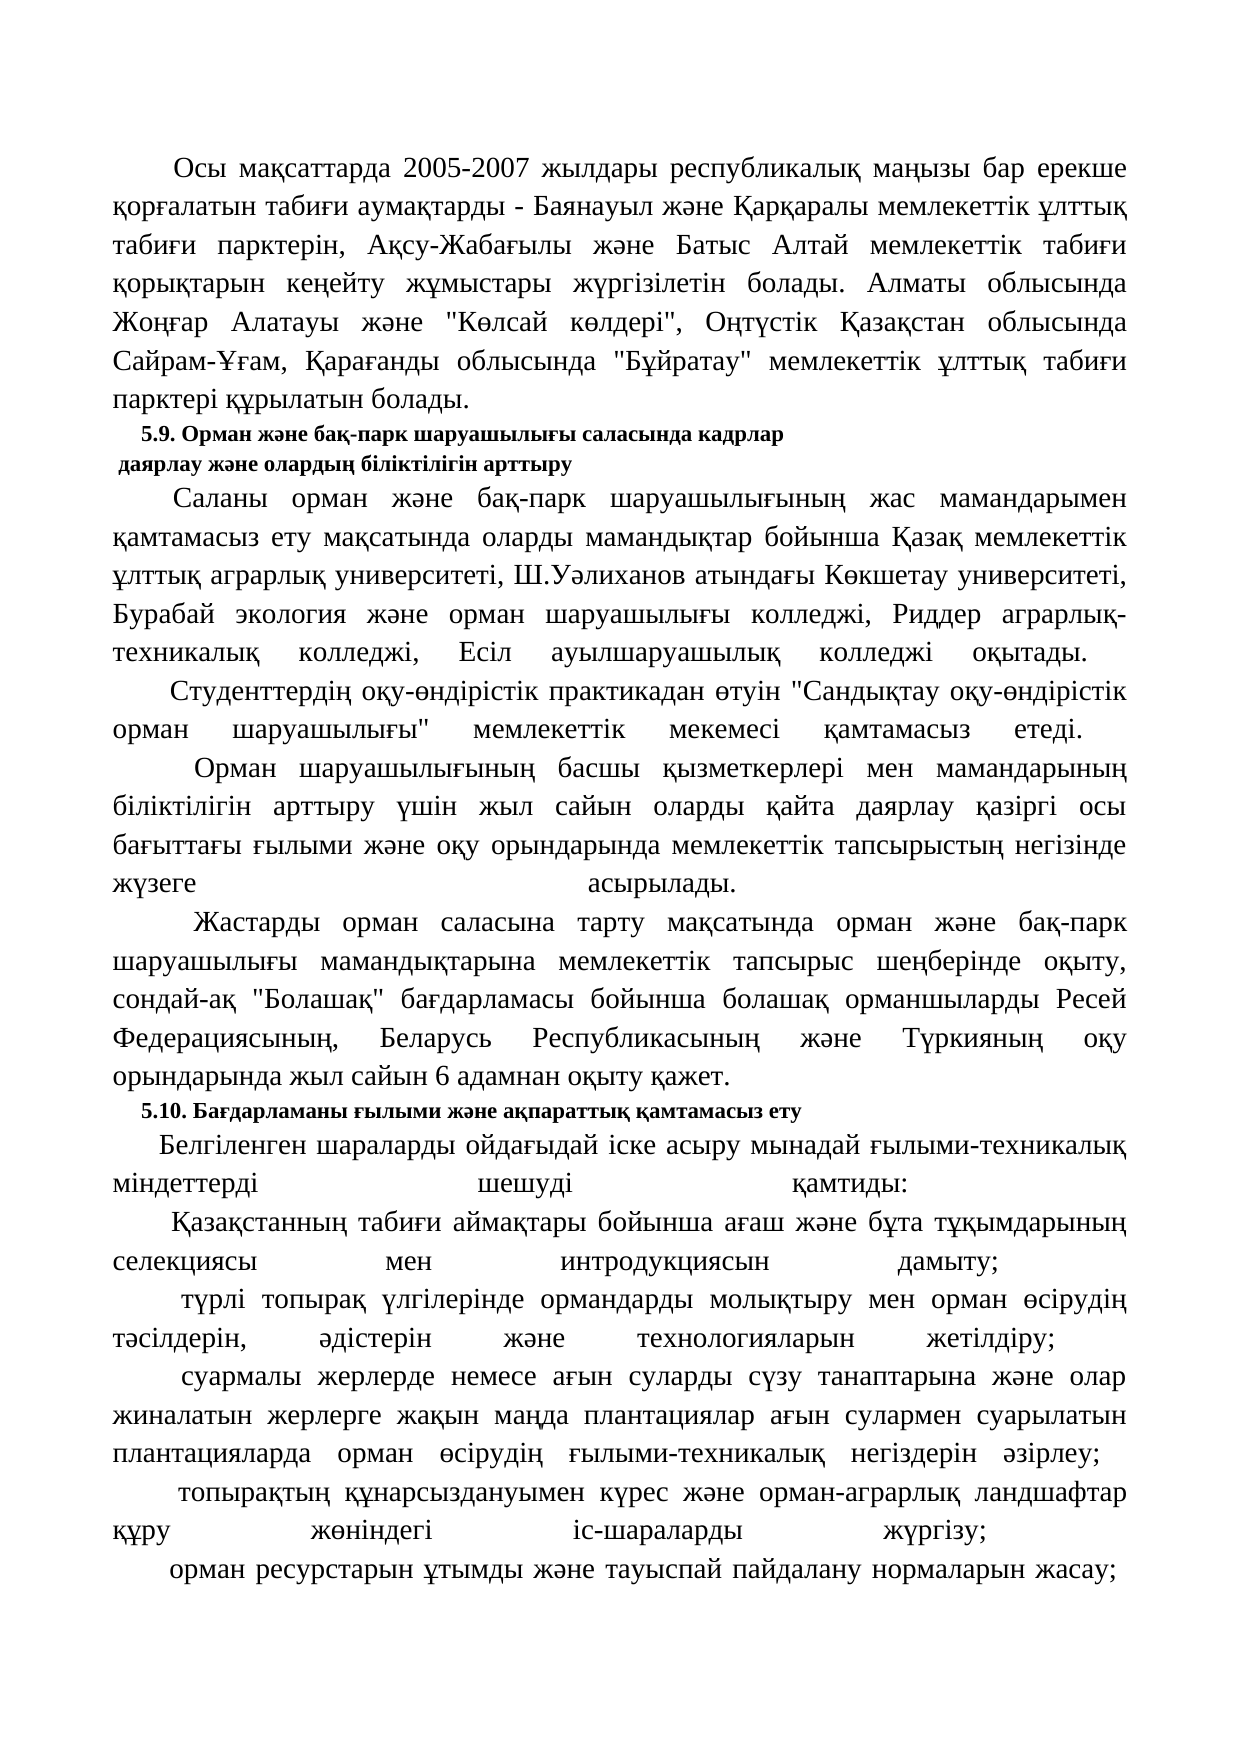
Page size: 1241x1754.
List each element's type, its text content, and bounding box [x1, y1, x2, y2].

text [112, 1127, 1128, 1584]
text 5.9. Орман және бақ-парк шаруашылығы саласында кадрлар даярлау және олардың бiлiктiлiгiн арттыру [112, 420, 1128, 476]
text Саланы орман және бақ-парк шаруашылығының жас мамандарымен қамтамасыз ету мақсатында оларды мамандықтар бойынша Қазақ мемлекеттiк ұлттық аграрлық университетi, Ш.Уәлиханов атындағы Көкшетау университетi, Бурабай экология және орман шаруашылығы колледжi, Риддер аграрлық-техникалық колледжi, Есiл ауылшаруашылық колледжi оқытады. Студенттердiң оқу-өндiрiстiк практикадан өтуiн "Сандықтау оқу-өндiрiстiк орман шаруашылығы" мемлекеттiк мекемесi қамтамасыз етедi. Орман шаруашылығының басшы қызметкерлерi мен мамандарының бiлiктiлiгiн арттыру үшiн жыл сайын оларды қайта даярлау қазiргi осы бағыттағы ғылыми және оқу орындарында мемлекеттiк тапсырыстың негiзiнде жүзеге асырылады. Жастарды орман саласына тарту мақсатында орман және бақ-парк шаруашылығы мамандықтарына мемлекеттiк тапсырыс шеңберiнде оқыту, сондай-ақ "Болашақ" бағдарламасы бойынша болашақ орманшыларды Ресей Федерациясының, Беларусь Республикасының және Түркияның оқу орындарында жыл сайын 6 адамнан оқыту қажет. [112, 480, 1128, 1092]
text 5.10. Бағдарламаны ғылыми және ақпараттық қамтамасыз ету [112, 1097, 1128, 1123]
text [112, 150, 1128, 415]
